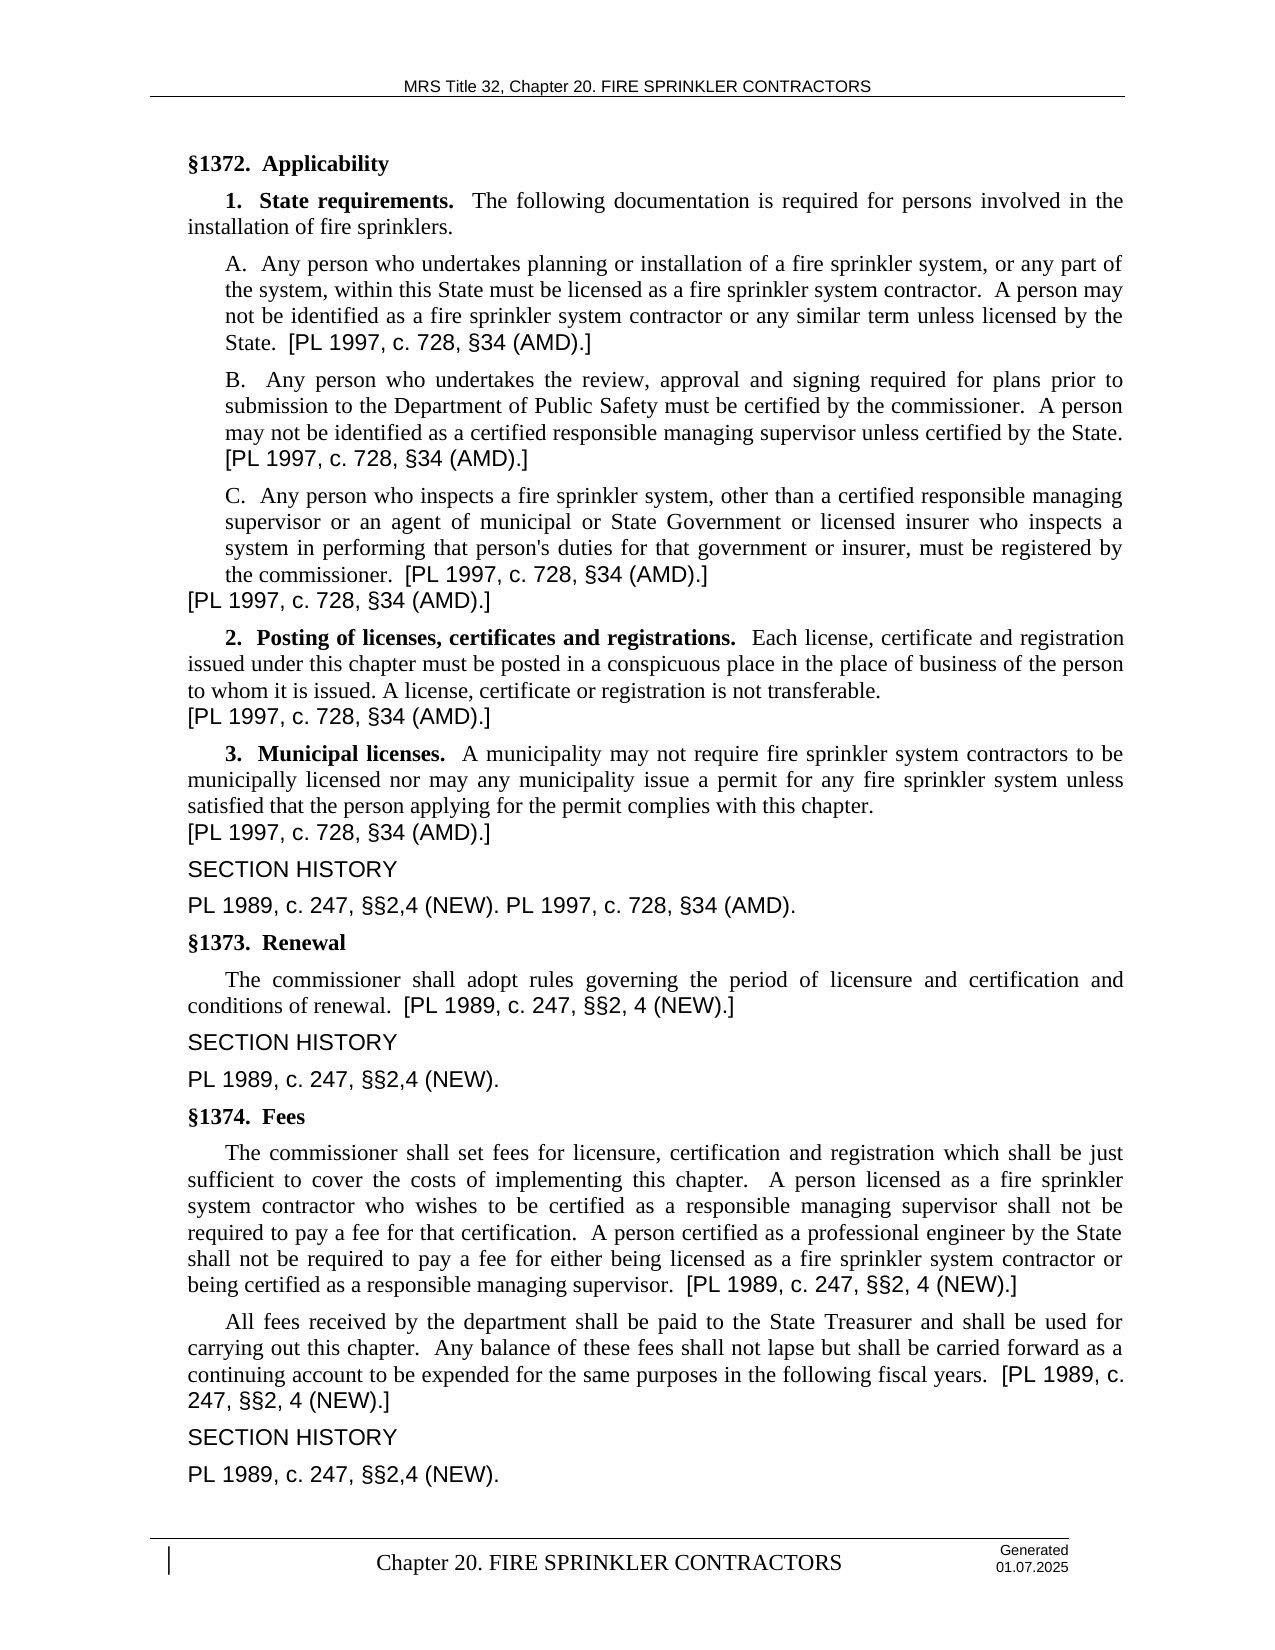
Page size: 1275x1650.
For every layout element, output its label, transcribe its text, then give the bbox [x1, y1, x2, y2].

text 1. State requirements. The following documentation is required for persons involved in the installation of fire sprinklers. [187, 187, 1125, 239]
text A. Any person who undertakes planning or installation of a fire sprinkler system, or any part of the system, within this State must be licensed as a fire sprinkler system contractor. A person may not be identified as a fire sprinkler system contractor or any similar term unless licensed by the State. [PL 1997, c. 728, §34 (AMD).] [225, 250, 1125, 355]
text §1373. Renewal [187, 929, 1125, 956]
text The commissioner shall set fees for licensure, certification and registration which shall be just sufficient to cover the costs of implementing this chapter. A person licensed as a fire sprinkler system contractor who wishes to be certified as a responsible managing supervisor shall not be required to pay a fee for that certification. A person certified as a professional engineer by the State shall not be required to pay a fee for either being licensed as a fire sprinkler system contractor or being certified as a responsible managing supervisor. [PL 1989, c. 247, §§2, 4 (NEW).] [187, 1139, 1125, 1298]
text The commissioner shall adopt rules governing the period of licensure and certification and conditions of renewal. [PL 1989, c. 247, §§2, 4 (NEW).] [187, 966, 1125, 1019]
text SECTION HISTORY [187, 1424, 1125, 1450]
text §1372. Applicability [187, 150, 1125, 176]
text [PL 1997, c. 728, §34 (AMD).] [187, 703, 1125, 729]
text §1374. Fees [187, 1103, 1125, 1129]
text All fees received by the department shall be paid to the State Treasurer and shall be used for carrying out this chapter. Any balance of these fees shall not lapse but shall be carried forward as a continuing account to be expended for the same purposes in the following fiscal years. [PL 1989, c. 247, §§2, 4 (NEW).] [187, 1308, 1125, 1414]
text [PL 1997, c. 728, §34 (AMD).] [187, 819, 1125, 845]
text PL 1989, c. 247, §§2,4 (NEW). PL 1997, c. 728, §34 (AMD). [187, 892, 1125, 919]
text 2. Posting of licenses, certificates and registrations. Each license, certificate and registration issued under this chapter must be posted in a conspicuous place in the place of business of the person to whom it is issued. A license, certificate or registration is not transferable. [187, 624, 1125, 703]
text PL 1989, c. 247, §§2,4 (NEW). [187, 1066, 1125, 1092]
text 3. Municipal licenses. A municipality may not require fire sprinkler system contractors to be municipally licensed nor may any municipality issue a permit for any fire sprinkler system unless satisfied that the person applying for the permit complies with this chapter. [187, 740, 1125, 819]
text SECTION HISTORY [187, 1029, 1125, 1056]
text B. Any person who undertakes the review, approval and signing required for plans prior to submission to the Department of Public Safety must be certified by the commissioner. A person may not be identified as a certified responsible managing supervisor unless certified by the State. [PL 1997, c. 728, §34 (AMD).] [225, 366, 1125, 471]
text C. Any person who inspects a fire sprinkler system, other than a certified responsible managing supervisor or an agent of municipal or State Government or licensed insurer who inspects a system in performing that person's duties for that government or insurer, must be registered by the commissioner. [PL 1997, c. 728, §34 (AMD).] [225, 482, 1125, 587]
text PL 1989, c. 247, §§2,4 (NEW). [187, 1461, 1125, 1487]
text SECTION HISTORY [187, 856, 1125, 882]
text [PL 1997, c. 728, §34 (AMD).] [187, 587, 1125, 613]
